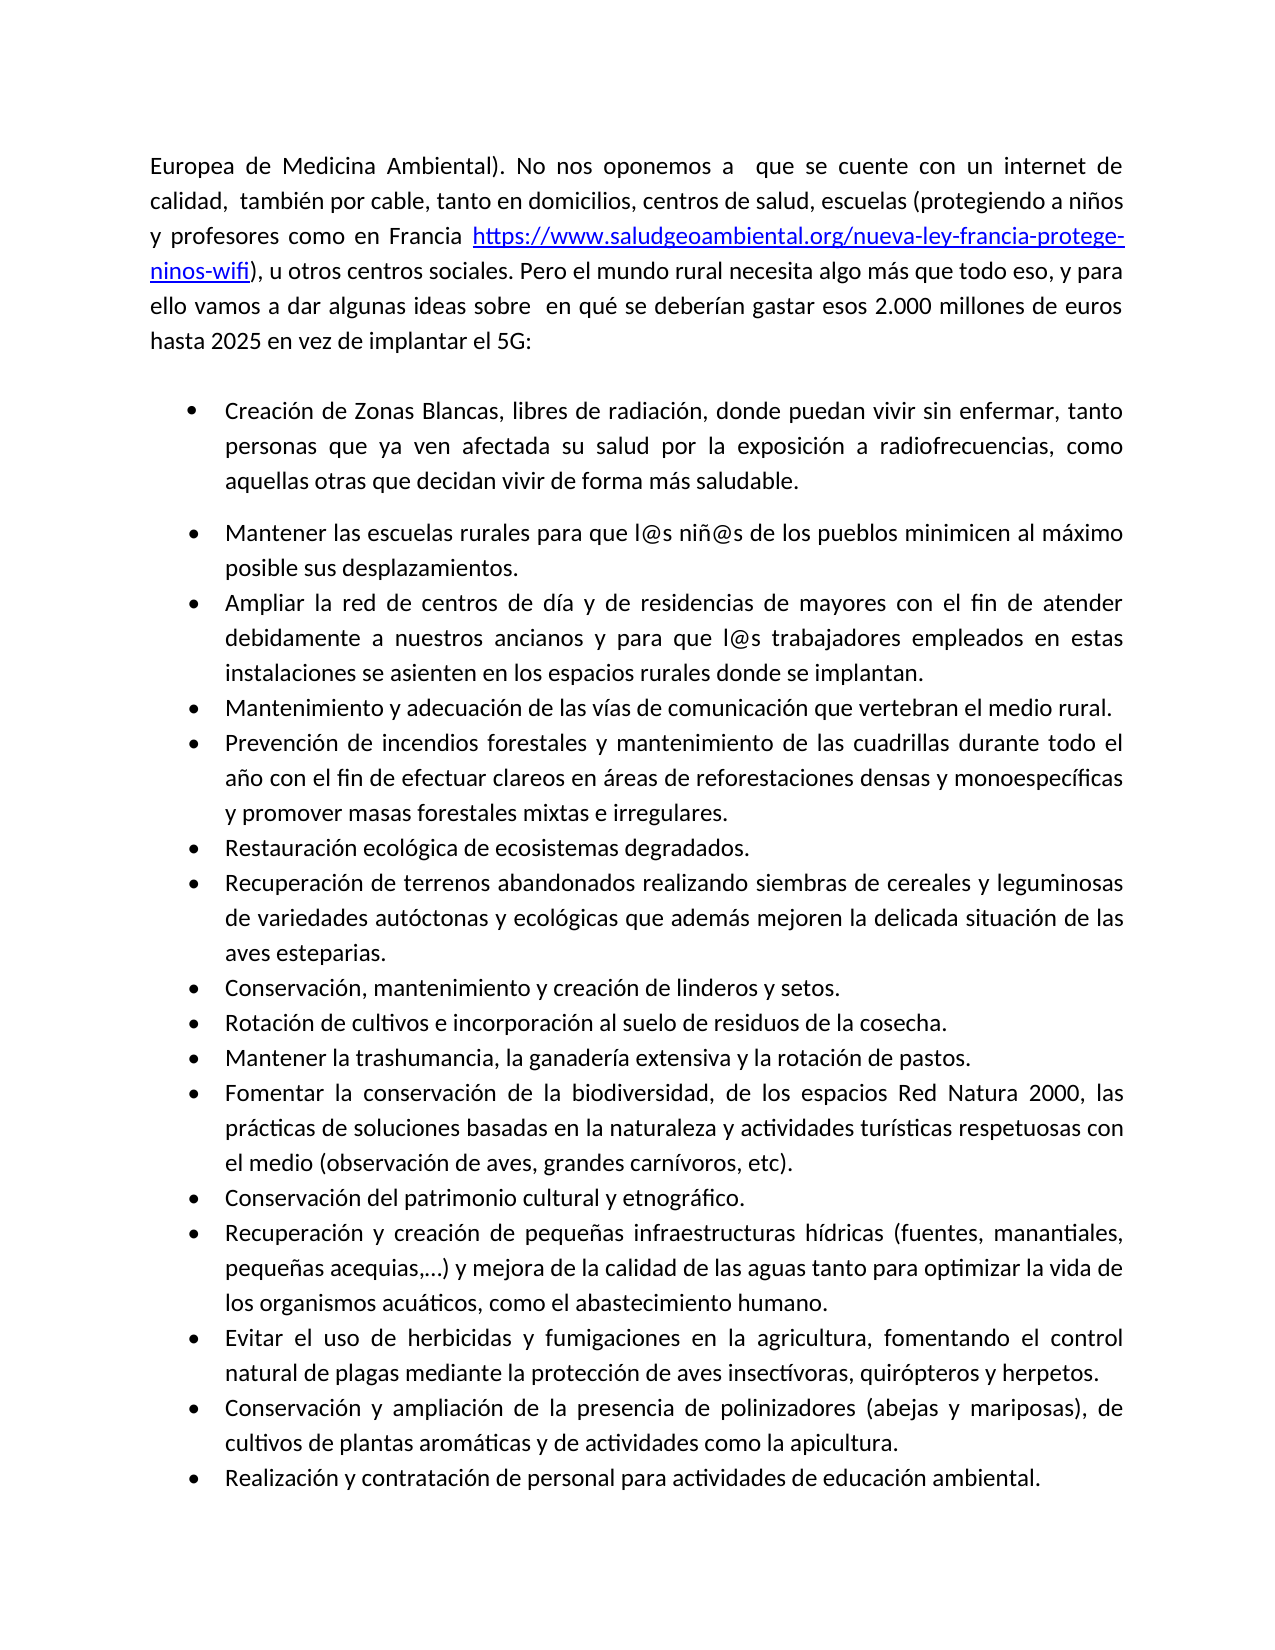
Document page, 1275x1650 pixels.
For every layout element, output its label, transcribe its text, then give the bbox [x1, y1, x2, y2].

list Mantenimiento y adecuación de las vías de comunicación que vertebran el medio rural. [187, 692, 1125, 722]
list Recuperación de terrenos abandonados realizando siembras de cereales y leguminosas de variedades autóctonas y ecológicas que además mejoren la delicada situación de las aves esteparias. [187, 867, 1125, 967]
list Realización y contratación de personal para actividades de educación ambiental. [187, 1462, 1125, 1492]
list Fomentar la conservación de la biodiversidad, de los espacios Red Natura 2000, las prácticas de soluciones basadas en la naturaleza y actividades turísticas respetuosas con el medio (observación de aves, grandes carnívoros, etc). [187, 1077, 1125, 1177]
list Rotación de cultivos e incorporación al suelo de residuos de la cosecha. [187, 1007, 1125, 1037]
list Recuperación y creación de pequeñas infraestructuras hídricas (fuentes, manantiales, pequeñas acequias,…) y mejora de la calidad de las aguas tanto para optimizar la vida de los organismos acuáticos, como el abastecimiento humano. [187, 1217, 1125, 1317]
list Conservación, mantenimiento y creación de linderos y setos. [187, 972, 1125, 1002]
list Prevención de incendios forestales y mantenimiento de las cuadrillas durante todo el año con el fin de efectuar clareos en áreas de reforestaciones densas y monoespecíficas y promover masas forestales mixtas e irregulares. [187, 727, 1125, 827]
list Mantener las escuelas rurales para que l@s niñ@s de los pueblos minimicen al máximo posible sus desplazamientos. [187, 517, 1125, 582]
list Conservación del patrimonio cultural y etnográfico. [187, 1182, 1125, 1212]
list Conservación y ampliación de la presencia de polinizadores (abejas y mariposas), de cultivos de plantas aromáticas y de actividades como la apicultura. [187, 1392, 1125, 1457]
list Restauración ecológica de ecosistemas degradados. [187, 832, 1125, 862]
list Evitar el uso de herbicidas y fumigaciones en la agricultura, fomentando el control natural de plagas mediante la protección de aves insectívoras, quirópteros y herpetos. [187, 1322, 1125, 1387]
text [150, 150, 1125, 356]
list Ampliar la red de centros de día y de residencias de mayores con el fin de atender debidamente a nuestros ancianos y para que l@s trabajadores empleados en estas instalaciones se asienten en los espacios rurales donde se implantan. [187, 587, 1125, 687]
list Mantener la trashumancia, la ganadería extensiva y la rotación de pastos. [187, 1042, 1125, 1072]
list Creación de Zonas Blancas, libres de radiación, donde puedan vivir sin enfermar, tanto personas que ya ven afectada su salud por la exposición a radiofrecuencias, como aquellas otras que decidan vivir de forma más saludable. [187, 395, 1125, 496]
